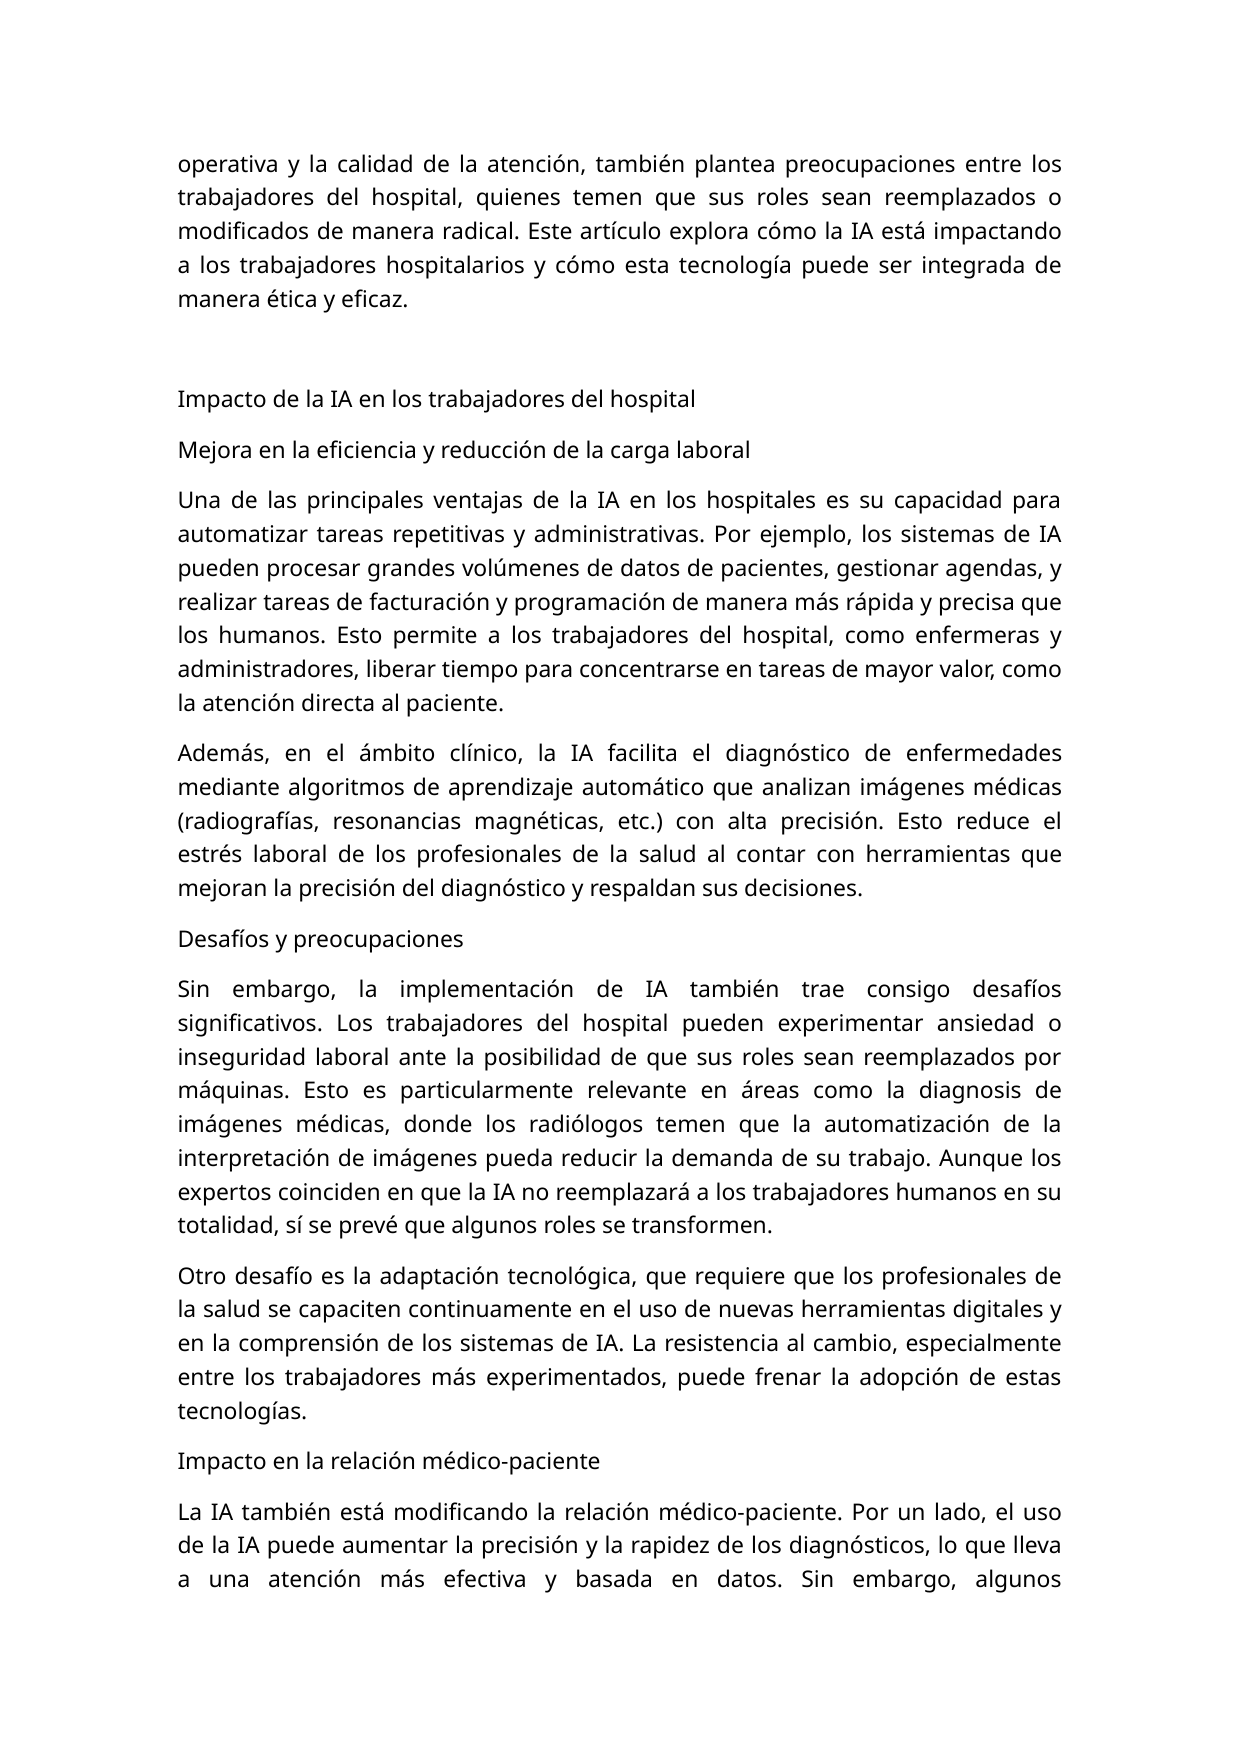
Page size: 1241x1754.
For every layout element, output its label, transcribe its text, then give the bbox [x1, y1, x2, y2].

text Además, en el ámbito clínico, la IA facilita el diagnóstico de enfermedades mediante algoritmos de aprendizaje automático que analizan imágenes médicas (radiografías, resonancias magnéticas, etc.) con alta precisión. Esto reduce el estrés laboral de los profesionales de la salud al contar con herramientas que mejoran la precisión del diagnóstico y respaldan sus decisiones. [177, 737, 1063, 903]
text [177, 148, 1063, 314]
text Impacto de la IA en los trabajadores del hospital [177, 383, 1063, 415]
text Mejora en la eficiencia y reducción de la carga laboral [177, 434, 1063, 465]
text Una de las principales ventajas de la IA en los hospitales es su capacidad para automatizar tareas repetitivas y administrativas. Por ejemplo, los sistemas de IA pueden procesar grandes volúmenes de datos de pacientes, gestionar agendas, y realizar tareas de facturación y programación de manera más rápida y precisa que los humanos. Esto permite a los trabajadores del hospital, como enfermeras y administradores, liberar tiempo para concentrarse en tareas de mayor valor, como la atención directa al paciente. [177, 484, 1063, 718]
text Sin embargo, la implementación de IA también trae consigo desafíos significativos. Los trabajadores del hospital pueden experimentar ansiedad o inseguridad laboral ante la posibilidad de que sus roles sean reemplazados por máquinas. Esto es particularmente relevante en áreas como la diagnosis de imágenes médicas, donde los radiólogos temen que la automatización de la interpretación de imágenes pueda reducir la demanda de su trabajo. Aunque los expertos coinciden en que la IA no reemplazará a los trabajadores humanos en su totalidad, sí se prevé que algunos roles se transformen. [177, 973, 1063, 1241]
text Desafíos y preocupaciones [177, 923, 1063, 954]
text Otro desafío es la adaptación tecnológica, que requiere que los profesionales de la salud se capaciten continuamente en el uso de nuevas herramientas digitales y en la comprensión de los sistemas de IA. La resistencia al cambio, especialmente entre los trabajadores más experimentados, puede frenar la adopción de estas tecnologías. [177, 1260, 1063, 1426]
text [177, 1496, 1063, 1594]
text Impacto en la relación médico-paciente [177, 1445, 1063, 1476]
